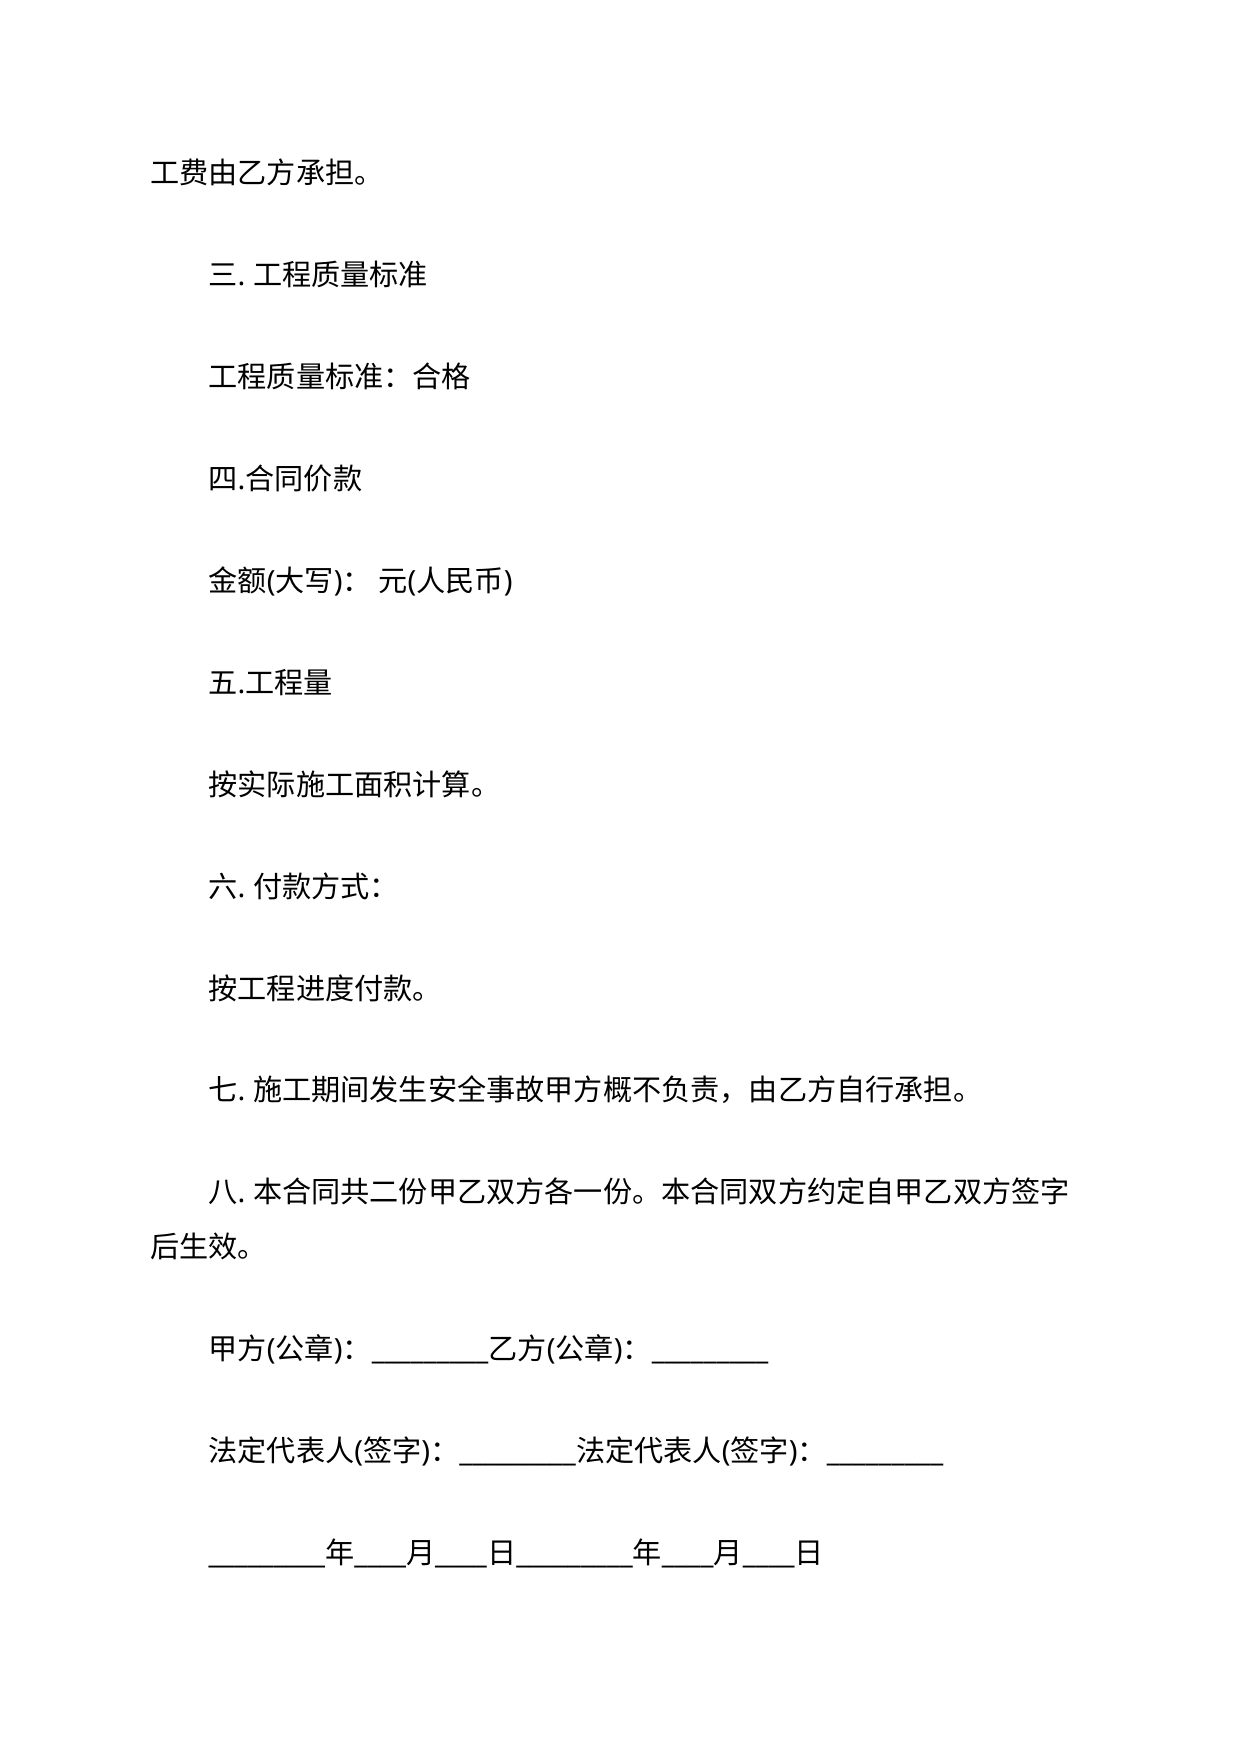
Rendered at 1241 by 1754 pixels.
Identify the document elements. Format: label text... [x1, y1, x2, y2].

text 按工程进度付款。 [150, 965, 1090, 1007]
text 八. 本合同共二份甲乙双方各一份。本合同双方约定自甲乙双方签字后生效。 [150, 1169, 1090, 1266]
text 五.工程量 [150, 659, 1090, 702]
text 三. 工程质量标准 [150, 252, 1090, 294]
text 六. 付款方式： [150, 863, 1090, 906]
text 工程质量标准：合格 [150, 354, 1090, 396]
text 金额(大写)： 元(人民币) [150, 557, 1090, 600]
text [150, 150, 1090, 192]
text 四.合同价款 [150, 456, 1090, 498]
text 法定代表人(签字)：_________法定代表人(签字)：_________ [150, 1428, 1090, 1470]
text 按实际施工面积计算。 [150, 761, 1090, 804]
text 甲方(公章)：_________乙方(公章)：_________ [150, 1326, 1090, 1368]
text 七. 施工期间发生安全事故甲方概不负责，由乙方自行承担。 [150, 1067, 1090, 1109]
text _________年____月____日_________年____月____日 [150, 1530, 1090, 1572]
